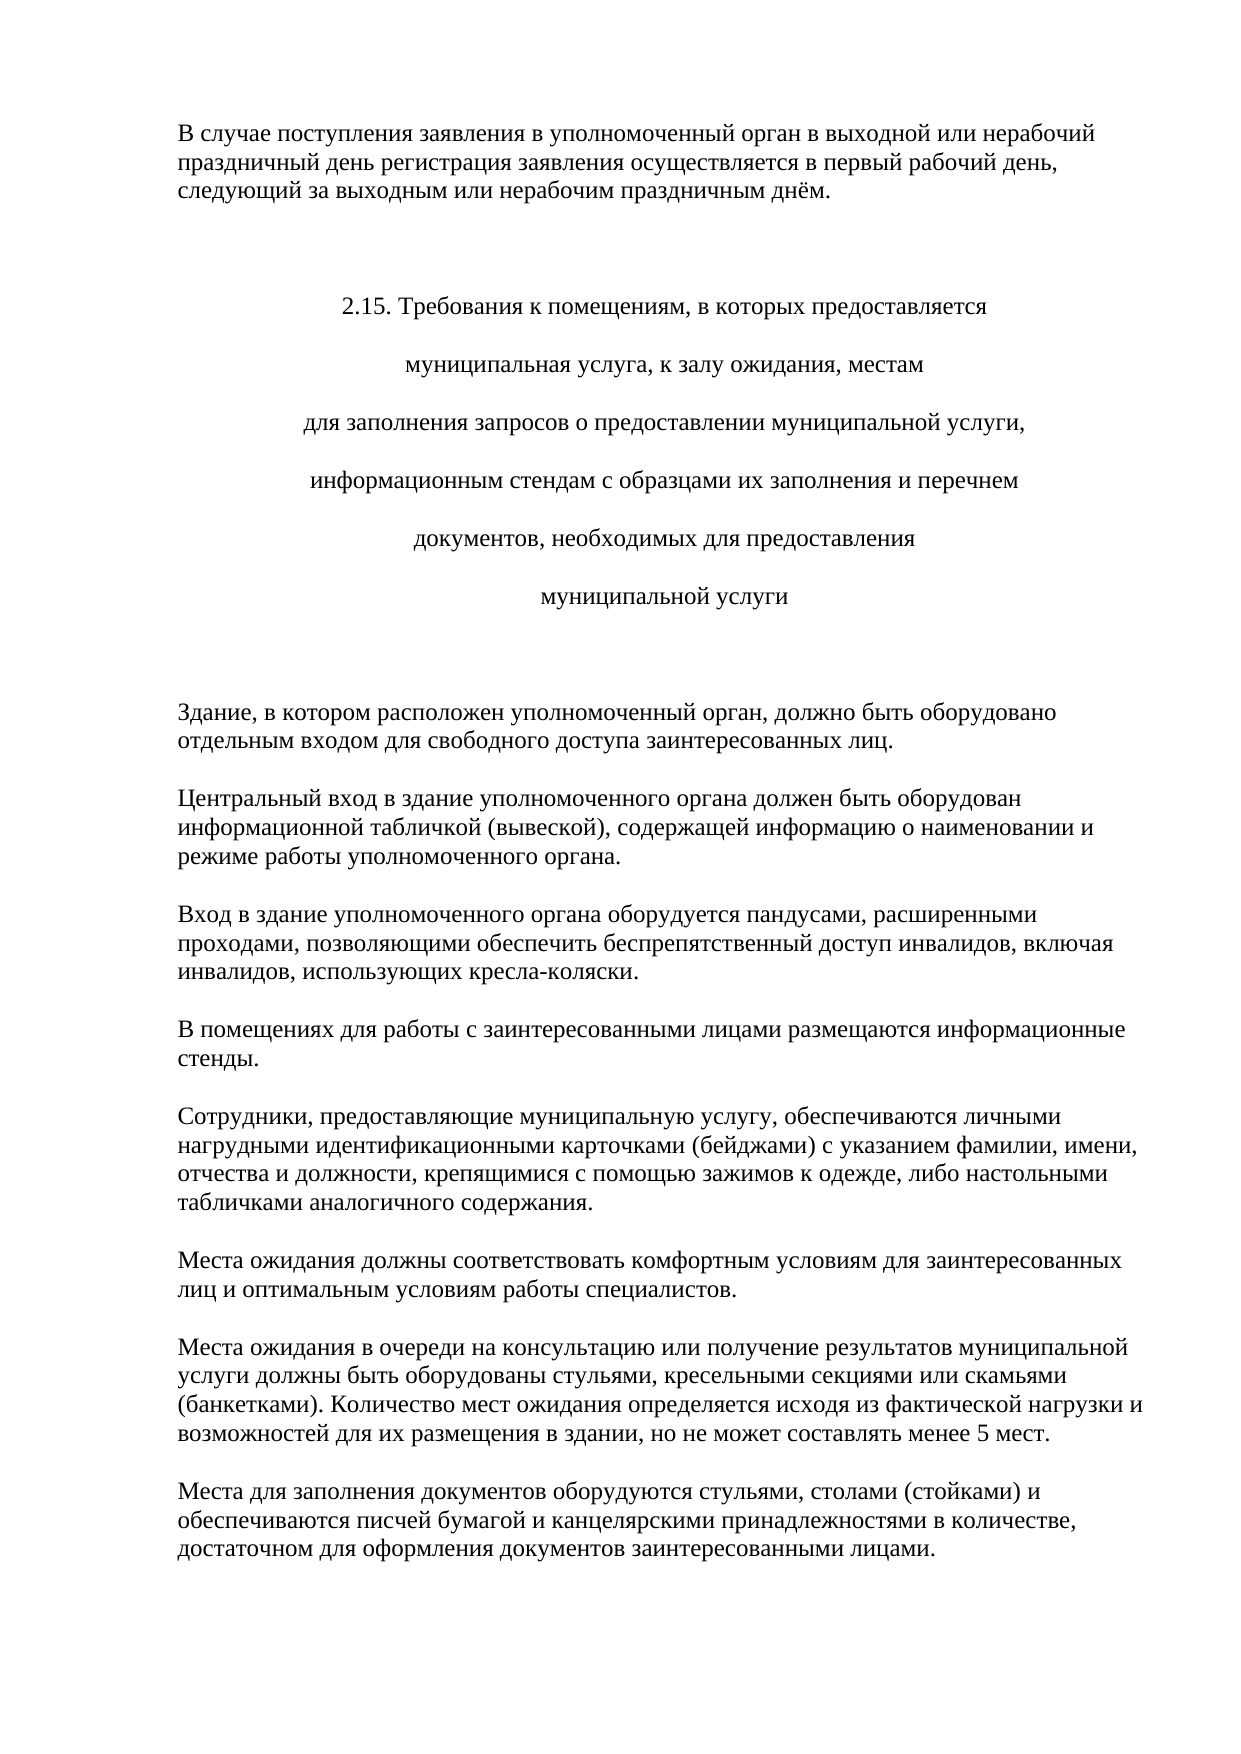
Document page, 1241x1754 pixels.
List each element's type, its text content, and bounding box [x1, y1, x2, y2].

text документов, необходимых для предоставления [177, 523, 1152, 552]
text В помещениях для работы с заинтересованными лицами размещаются информационные стенды. [177, 1014, 1152, 1072]
text Места для заполнения документов оборудуются стульями, столами (стойками) и обеспечиваются писчей бумагой и канцелярскими принадлежностями в количестве, достаточном для оформления документов заинтересованными лицами. [177, 1476, 1152, 1562]
text муниципальной услуги [177, 581, 1152, 610]
text Места ожидания должны соответствовать комфортным условиям для заинтересованных лиц и оптимальным условиям работы специалистов. [177, 1245, 1152, 1303]
text Сотрудники, предоставляющие муниципальную услугу, обеспечиваются личными нагрудными идентификационными карточками (бейджами) с указанием фамилии, имени, отчества и должности, крепящимися с помощью зажимов к одежде, либо настольными табличками аналогичного содержания. [177, 1101, 1152, 1216]
text В случае поступления заявления в уполномоченный орган в выходной или нерабочий праздничный день регистрация заявления осуществляется в первый рабочий день, следующий за выходным или нерабочим праздничным днём. [177, 118, 1152, 204]
text Здание, в котором расположен уполномоченный орган, должно быть оборудовано отдельным входом для свободного доступа заинтересованных лиц. [177, 697, 1152, 754]
text Центральный вход в здание уполномоченного органа должен быть оборудован информационной табличкой (вывеской), содержащей информацию о наименовании и режиме работы уполномоченного органа. [177, 783, 1152, 870]
text информационным стендам с образцами их заполнения и перечнем [177, 465, 1152, 494]
text муниципальная услуга, к залу ожидания, местам [177, 349, 1152, 378]
text 2.15. Требования к помещениям, в которых предоставляется [177, 291, 1152, 320]
text для заполнения запросов о предоставлении муниципальной услуги, [177, 407, 1152, 436]
text Вход в здание уполномоченного органа оборудуется пандусами, расширенными проходами, позволяющими обеспечить беспрепятственный доступ инвалидов, включая инвалидов, использующих кресла-коляски. [177, 899, 1152, 985]
text Места ожидания в очереди на консультацию или получение результатов муниципальной услуги должны быть оборудованы стульями, кресельными секциями или скамьями (банкетками). Количество мест ожидания определяется исходя из фактической нагрузки и возможностей для их размещения в здании, но не может составлять менее 5 мест. [177, 1332, 1152, 1447]
